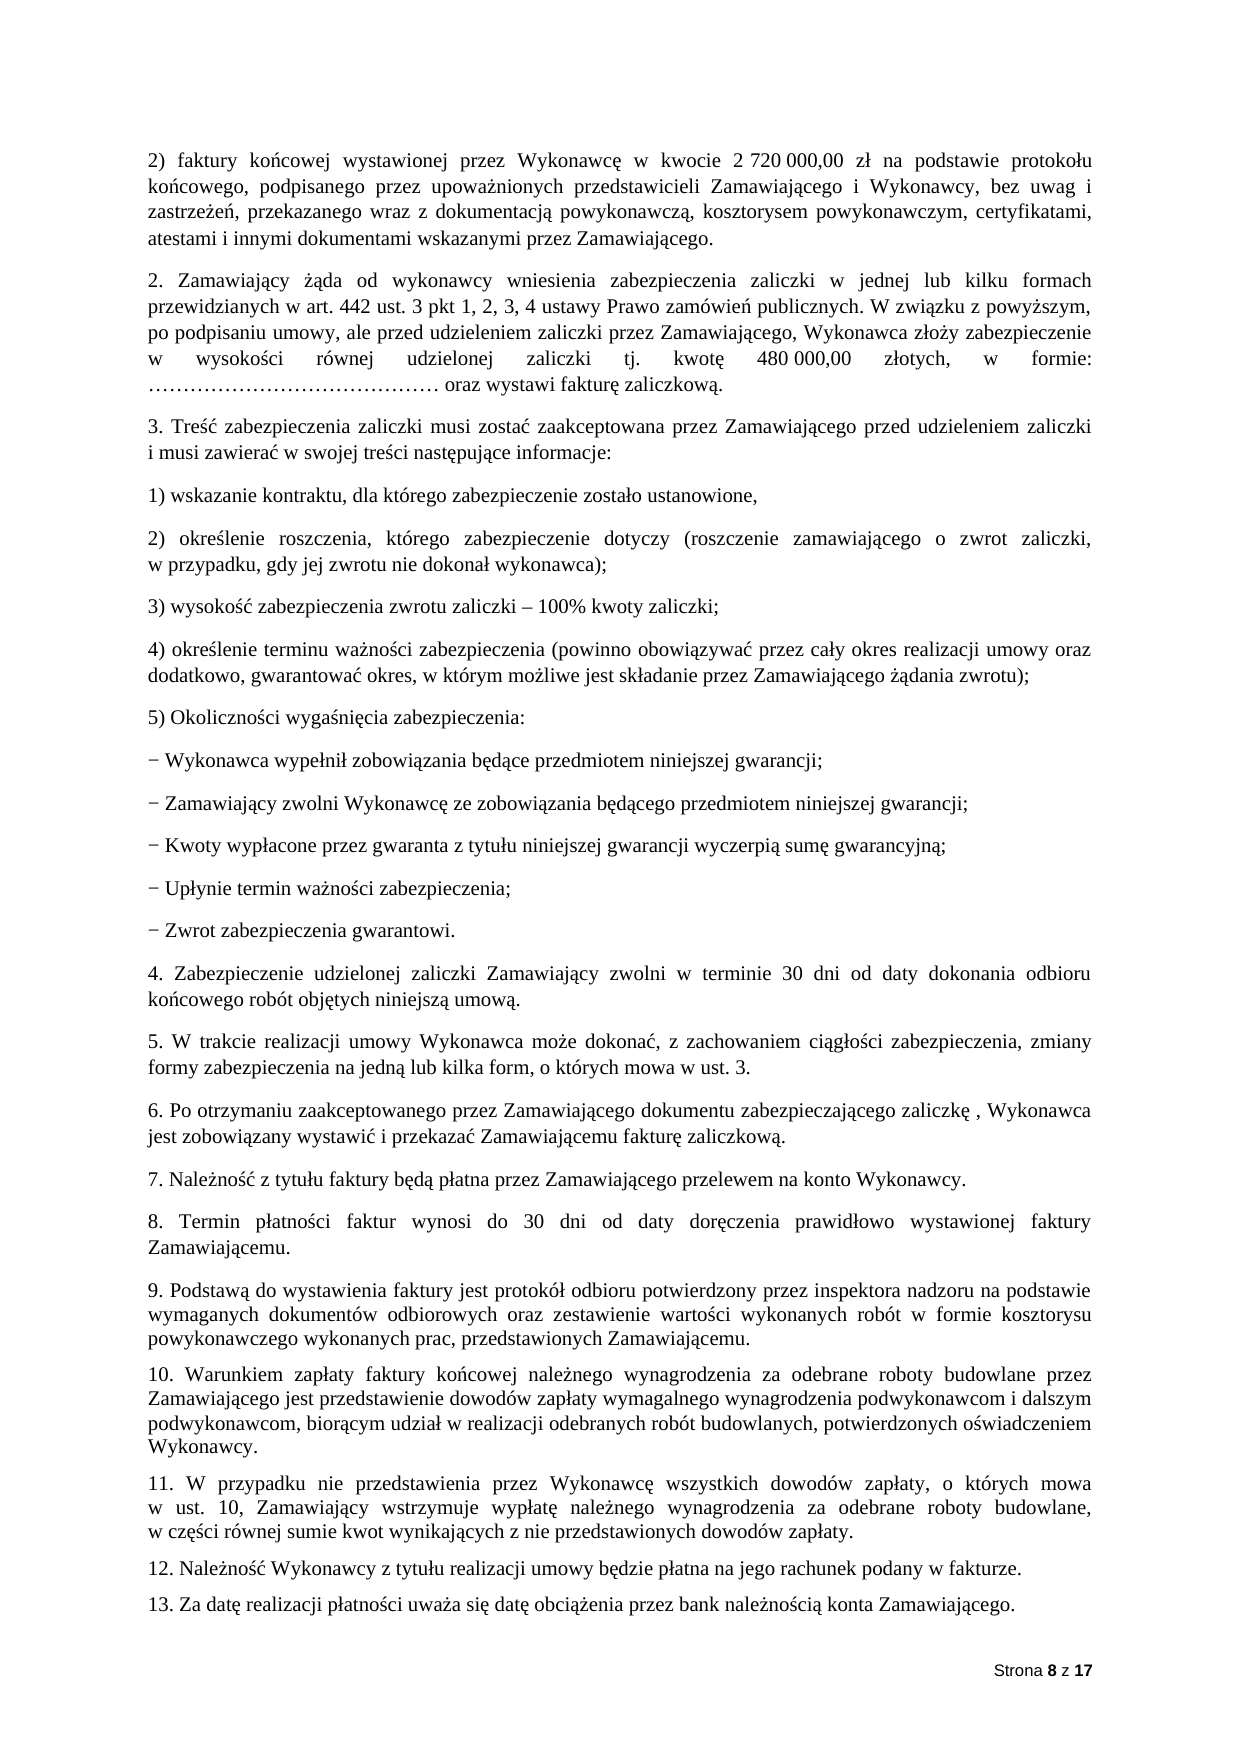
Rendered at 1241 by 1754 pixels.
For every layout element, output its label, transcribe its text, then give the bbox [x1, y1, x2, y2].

text 1) wskazanie kontraktu, dla którego zabezpieczenie zostało ustanowione, [148, 483, 1093, 507]
text 7. Należność z tytułu faktury będą płatna przez Zamawiającego przelewem na konto Wykonawcy. [148, 1166, 1093, 1191]
text 12. Należność Wykonawcy z tytułu realizacji umowy będzie płatna na jego rachunek podany w fakturze. [148, 1556, 1093, 1580]
text 8. Termin płatności faktur wynosi do 30 dni od daty doręczenia prawidłowo wystawionej faktury Zamawiającemu. [148, 1209, 1093, 1259]
text − Wykonawca wypełnił zobowiązania będące przedmiotem niniejszej gwarancji; [148, 748, 1093, 772]
text 9. Podstawą do wystawienia faktury jest protokół odbioru potwierdzony przez inspektora nadzoru na podstawie wymaganych dokumentów odbiorowych oraz zestawienie wartości wykonanych robót w formie kosztorysu powykonawczego wykonanych prac, przedstawionych Zamawiającemu. [148, 1278, 1093, 1350]
text 5. W trakcie realizacji umowy Wykonawca może dokonać, z zachowaniem ciągłości zabezpieczenia, zmiany formy zabezpieczenia na jedną lub kilka form, o których mowa w ust. 3. [148, 1029, 1093, 1079]
text 3. Treść zabezpieczenia zaliczki musi zostać zaakceptowana przez Zamawiającego przed udzieleniem zaliczki i musi zawierać w swojej treści następujące informacje: [148, 414, 1093, 464]
text − Zwrot zabezpieczenia gwarantowi. [148, 918, 1093, 942]
text 4. Zabezpieczenie udzielonej zaliczki Zamawiający zwolni w terminie 30 dni od daty dokonania odbioru końcowego robót objętych niniejszą umową. [148, 961, 1093, 1011]
text 13. Za datę realizacji płatności uważa się datę obciążenia przez bank należnością konta Zamawiającego. [148, 1592, 1093, 1616]
text 3) wysokość zabezpieczenia zwrotu zaliczki – 100% kwoty zaliczki; [148, 594, 1093, 618]
text 11. W przypadku nie przedstawienia przez Wykonawcę wszystkich dowodów zapłaty, o których mowa w ust. 10, Zamawiający wstrzymuje wypłatę należnego wynagrodzenia za odebrane roboty budowlane, w części równej sumie kwot wynikających z nie przedstawionych dowodów zapłaty. [148, 1471, 1093, 1543]
text − Upłynie termin ważności zabezpieczenia; [148, 876, 1093, 900]
text − Zamawiający zwolni Wykonawcę ze zobowiązania będącego przedmiotem niniejszej gwarancji; [148, 790, 1093, 814]
text 2) określenie roszczenia, którego zabezpieczenie dotyczy (roszczenie zamawiającego o zwrot zaliczki, w przypadku, gdy jej zwrotu nie dokonał wykonawca); [148, 526, 1093, 576]
text 4) określenie terminu ważności zabezpieczenia (powinno obowiązywać przez cały okres realizacji umowy oraz dodatkowo, gwarantować okres, w którym możliwe jest składanie przez Zamawiającego żądania zwrotu); [148, 637, 1093, 687]
text 5) Okoliczności wygaśnięcia zabezpieczenia: [148, 705, 1093, 729]
text − Kwoty wypłacone przez gwaranta z tytułu niniejszej gwarancji wyczerpią sumę gwarancyjną; [148, 833, 1093, 857]
text 6. Po otrzymaniu zaakceptowanego przez Zamawiającego dokumentu zabezpieczającego zaliczkę , Wykonawca jest zobowiązany wystawić i przekazać Zamawiającemu fakturę zaliczkową. [148, 1098, 1093, 1148]
text 2. Zamawiający żąda od wykonawcy wniesienia zabezpieczenia zaliczki w jednej lub kilku formach przewidzianych w art. 442 ust. 3 pkt 1, 2, 3, 4 ustawy Prawo zamówień publicznych. W związku z powyższym, po podpisaniu umowy, ale przed udzieleniem zaliczki przez Zamawiającego, Wykonawca złoży zabezpieczenie w wysokości równej udzielonej zaliczki tj. kwotę 480 000,00 złotych, w formie: …………………………………… oraz wystawi fakturę zaliczkową. [148, 268, 1093, 396]
text 10. Warunkiem zapłaty faktury końcowej należnego wynagrodzenia za odebrane roboty budowlane przez Zamawiającego jest przedstawienie dowodów zapłaty wymagalnego wynagrodzenia podwykonawcom i dalszym podwykonawcom, biorącym udział w realizacji odebranych robót budowlanych, potwierdzonych oświadczeniem Wykonawcy. [148, 1362, 1093, 1458]
text 2) faktury końcowej wystawionej przez Wykonawcę w kwocie 2 720 000,00 zł na podstawie protokołu końcowego, podpisanego przez upoważnionych przedstawicieli Zamawiającego i Wykonawcy, bez uwag i zastrzeżeń, przekazanego wraz z dokumentacją powykonawczą, kosztorysem powykonawczym, certyfikatami, atestami i innymi dokumentami wskazanymi przez Zamawiającego. [148, 148, 1093, 249]
